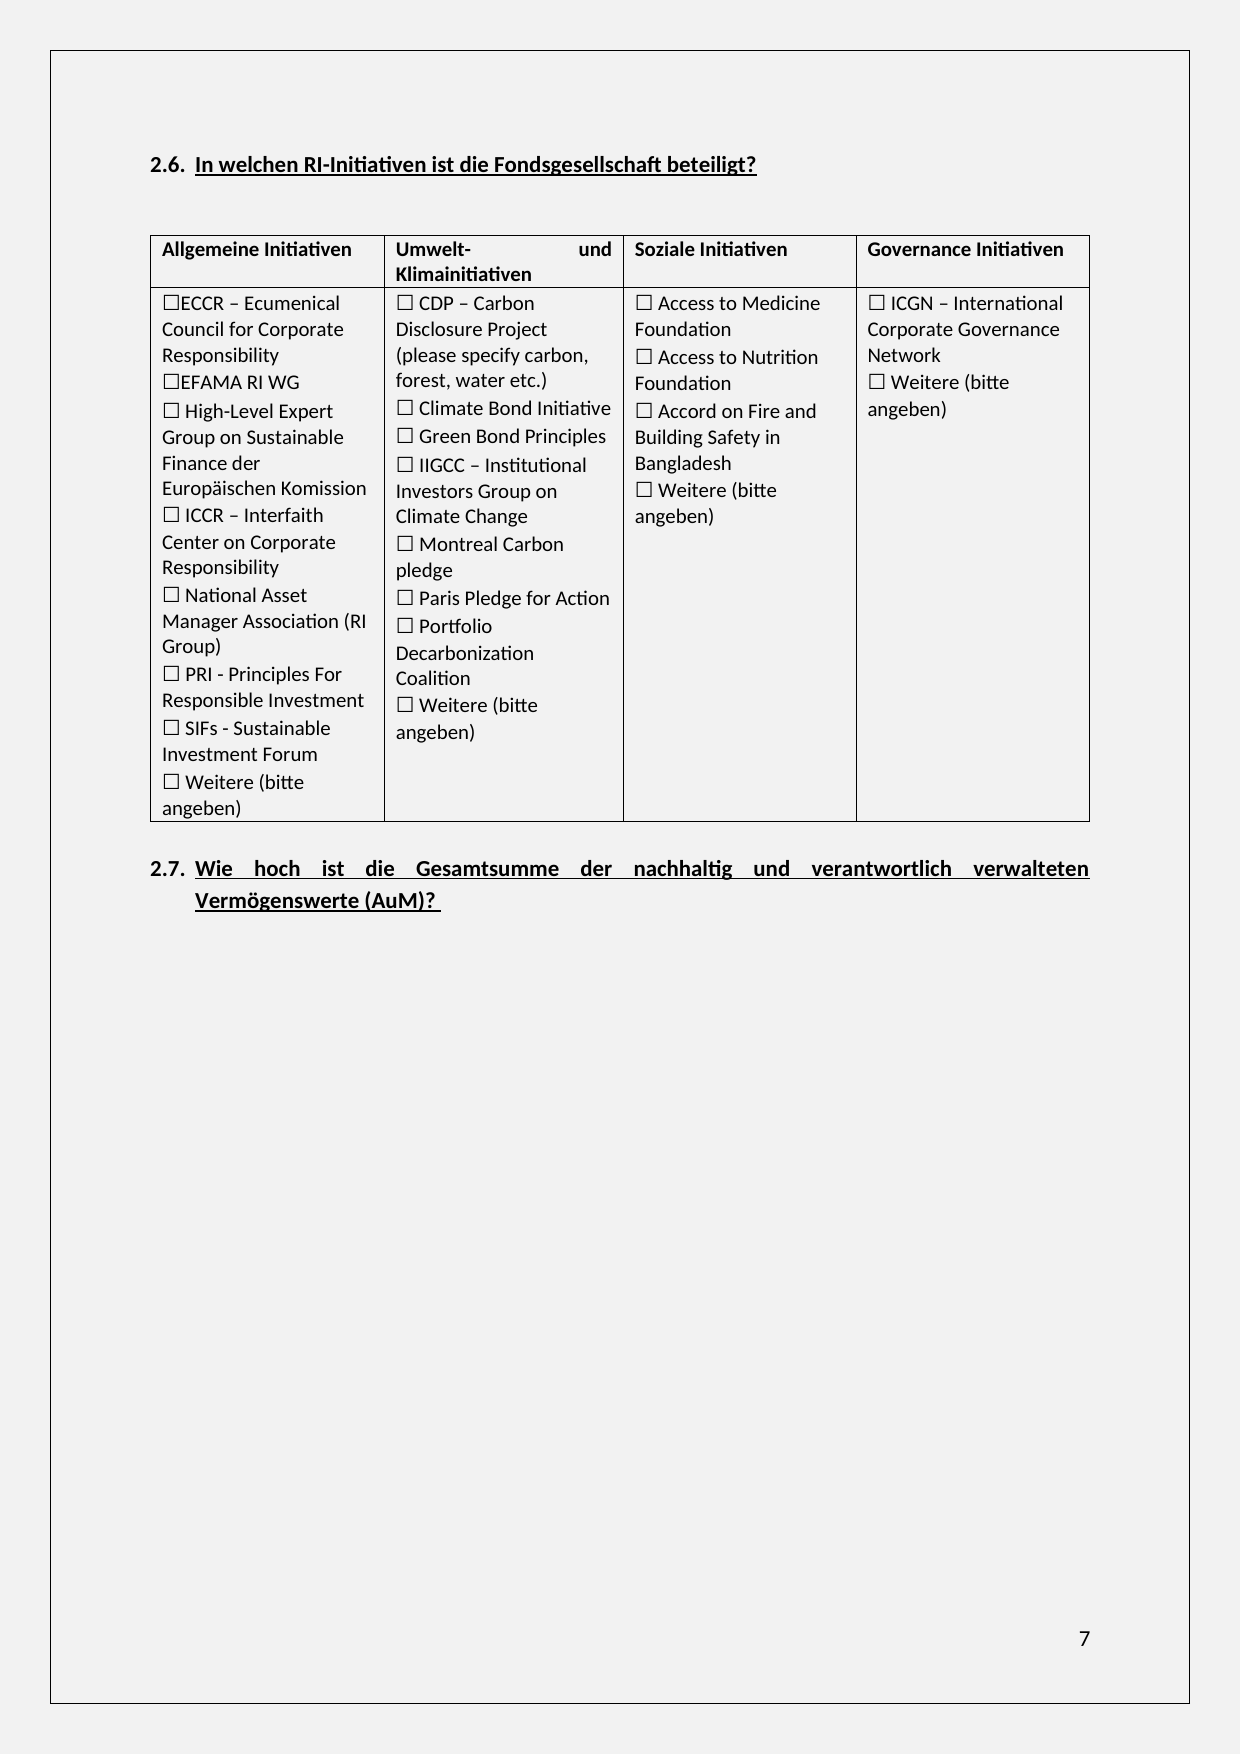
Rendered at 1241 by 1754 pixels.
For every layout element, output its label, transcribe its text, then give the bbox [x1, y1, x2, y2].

list Wie hoch ist die Gesamtsumme der nachhaltig und verantwortlich verwalteten Vermögenswerte (AuM)? [150, 854, 1090, 914]
table_header Allgemeine Initiativen [151, 236, 384, 287]
table_header Governance Initiativen [857, 236, 1089, 287]
table_cell ICGN – International Corporate Governance Network Weitere (bitte angeben) [857, 288, 1089, 821]
table_header Soziale Initiativen [624, 236, 856, 287]
table_cell CDP – Carbon Disclosure Project (please specify carbon, forest, water etc.) Climate Bond Initiative Green Bond Principles IIGCC – Institutional Investors Group on Climate Change Montreal Carbon pledge Paris Pledge for Action Portfolio Decarbonization Coalition Weitere (bitte angeben) [385, 288, 623, 821]
table_cell ECCR – Ecumenical Council for Corporate Responsibility EFAMA RI WG High-Level Expert Group on Sustainable Finance der Europäischen Komission ICCR – Interfaith Center on Corporate Responsibility National Asset Manager Association (RI Group) PRI - Principles For Responsible Investment SIFs - Sustainable Investment Forum Weitere (bitte angeben) [151, 288, 384, 821]
list In welchen RI-Initiativen ist die Fondsgesellschaft beteiligt? [150, 150, 1090, 178]
table_cell Access to Medicine Foundation Access to Nutrition Foundation Accord on Fire and Building Safety in Bangladesh Weitere (bitte angeben) [624, 288, 856, 821]
table_header Umwelt- und Klimainitiativen [385, 236, 623, 287]
